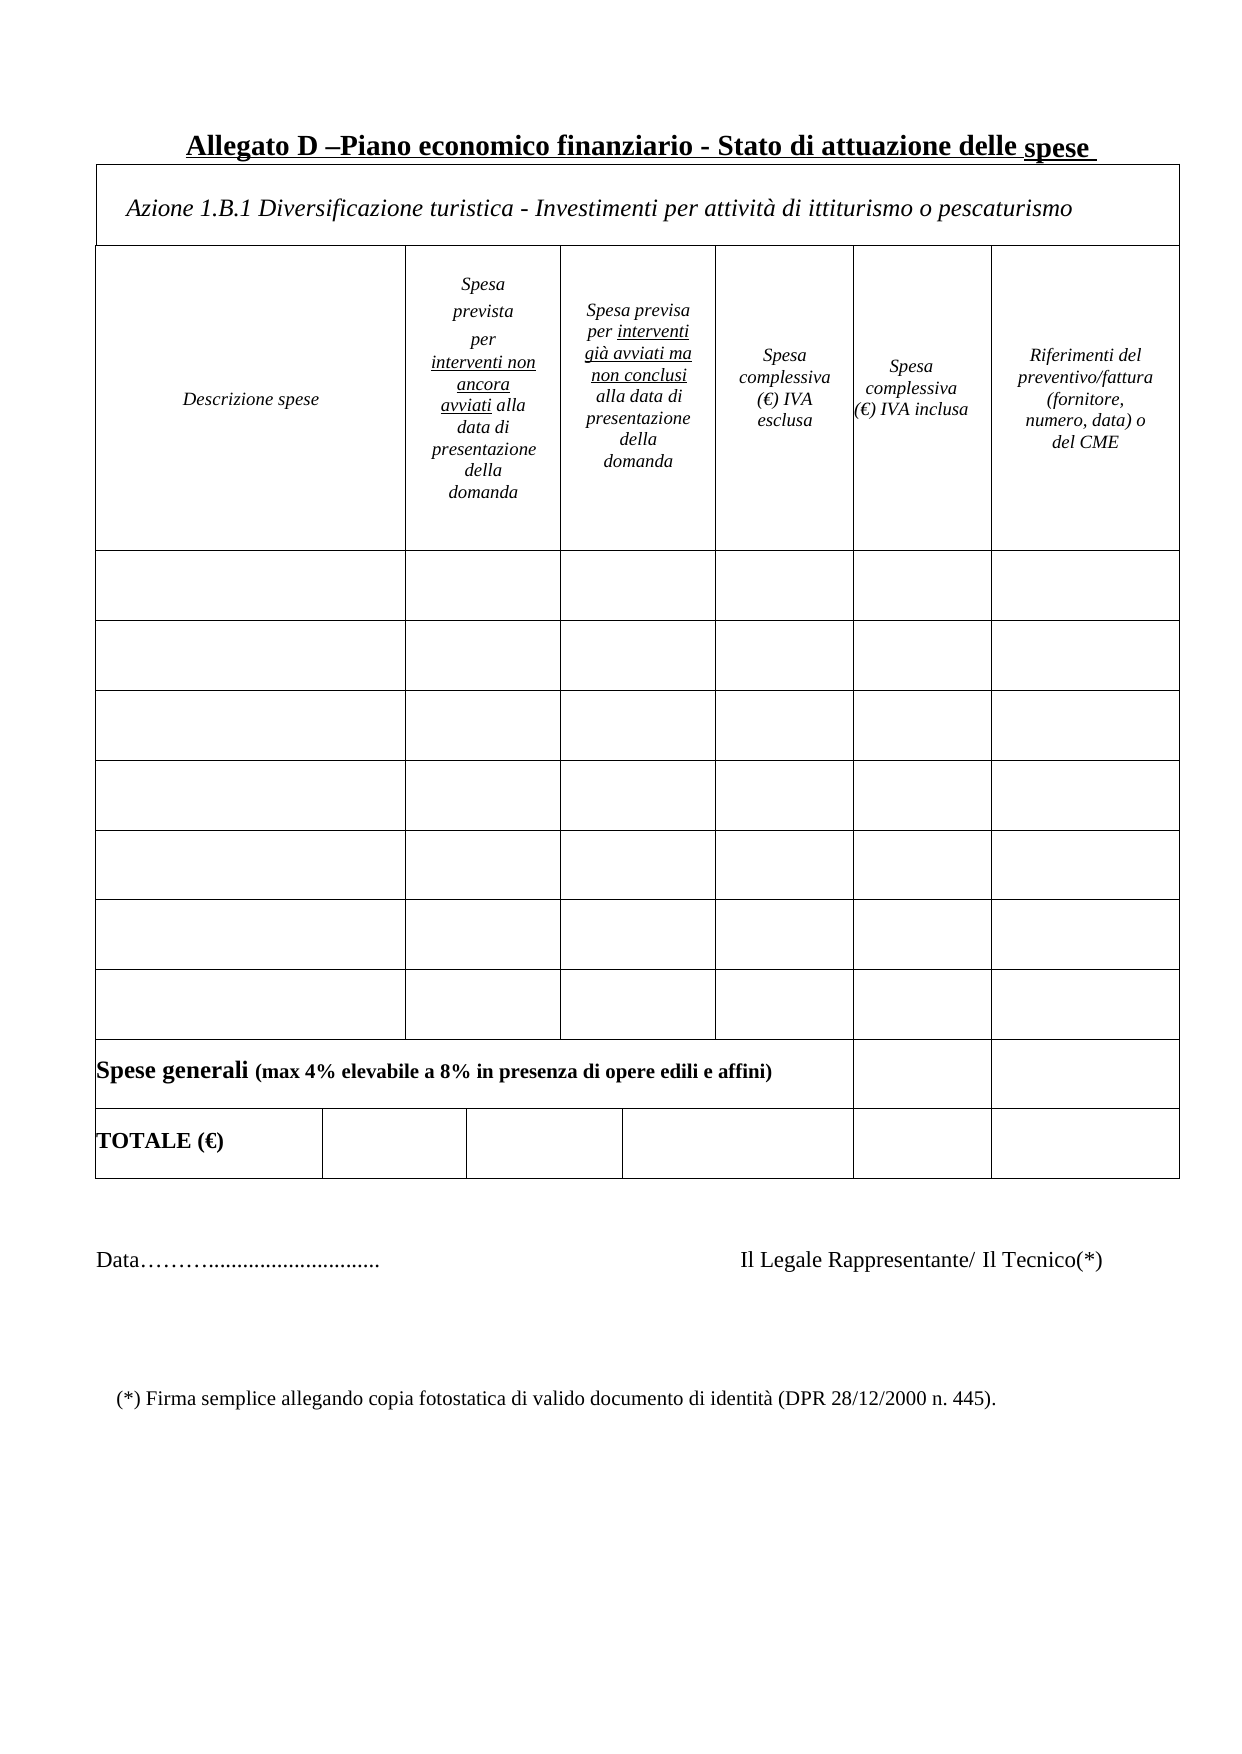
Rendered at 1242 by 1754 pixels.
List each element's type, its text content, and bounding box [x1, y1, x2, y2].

table_cell [96, 691, 405, 760]
table_cell [854, 1040, 991, 1108]
table_cell [406, 551, 560, 620]
table_cell [716, 691, 853, 760]
table_cell [96, 900, 405, 969]
table_cell Spesa prevista per interventi non ancora avviati alla data di presentazione della domanda [406, 246, 560, 550]
table_cell [561, 970, 715, 1039]
table_cell [406, 970, 560, 1039]
table_cell [561, 900, 715, 969]
table_cell [992, 900, 1179, 969]
table_cell [96, 761, 405, 829]
table_cell [716, 551, 853, 620]
table_cell [561, 551, 715, 620]
table_cell [716, 831, 853, 899]
table_cell [406, 621, 560, 690]
table_cell [406, 691, 560, 760]
table_cell [992, 551, 1179, 620]
table_cell [854, 1109, 991, 1178]
table_cell Spese generali (max 4% elevabile a 8% in presenza di opere edili e affini) [96, 1040, 853, 1108]
text Allegato D –Piano economico finanziario - Stato di attuazione delle spese [118, 128, 1157, 163]
table_cell [716, 900, 853, 969]
table_cell [406, 831, 560, 899]
table_cell TOTALE (€) [96, 1109, 322, 1178]
table_cell [992, 831, 1179, 899]
table_cell [854, 900, 991, 969]
table_cell [406, 900, 560, 969]
table_cell [854, 691, 991, 760]
table_cell [854, 551, 991, 620]
table_cell [561, 761, 715, 829]
table_cell Spesa complessiva (€) IVA inclusa [854, 246, 991, 550]
table_cell [623, 1109, 853, 1178]
table_cell [854, 621, 991, 690]
table_cell [561, 691, 715, 760]
table_cell [96, 970, 405, 1039]
table_cell Spesa previsa per interventi già avviati ma non conclusi alla data di presentazione della domanda [561, 246, 715, 550]
table_cell [323, 1109, 466, 1178]
table_header Azione 1.B.1 Diversificazione turistica - Investimenti per attività di ittiturismo o pescaturismo [97, 165, 1179, 245]
table_cell [96, 621, 405, 690]
table_cell [467, 1109, 622, 1178]
table_cell [716, 621, 853, 690]
table_cell [992, 761, 1179, 829]
table_cell [716, 761, 853, 829]
table_cell Spesa complessiva (€) IVA esclusa [716, 246, 853, 550]
table_cell [716, 970, 853, 1039]
table_cell [854, 970, 991, 1039]
table_cell [992, 621, 1179, 690]
table_cell [992, 691, 1179, 760]
table_cell [561, 621, 715, 690]
table_cell [854, 761, 991, 829]
text (*) Firma semplice allegando copia fotostatica di valido documento di identità (DPR 28/12/2000 n. 445). [116, 1386, 1098, 1410]
table_cell [406, 761, 560, 829]
table_cell [992, 1109, 1179, 1178]
table_cell [561, 831, 715, 899]
table_cell [96, 831, 405, 899]
table_cell Descrizione spese [96, 246, 405, 550]
table_cell Riferimenti del preventivo/fattura (fornitore, numero, data) o del CME [992, 246, 1179, 550]
table_cell [992, 1040, 1179, 1108]
text Data……….............................. Il Legale Rappresentante/ Il Tecnico(*) [96, 1245, 1181, 1271]
table_cell [854, 831, 991, 899]
table_cell [992, 970, 1179, 1039]
table_cell [96, 551, 405, 620]
